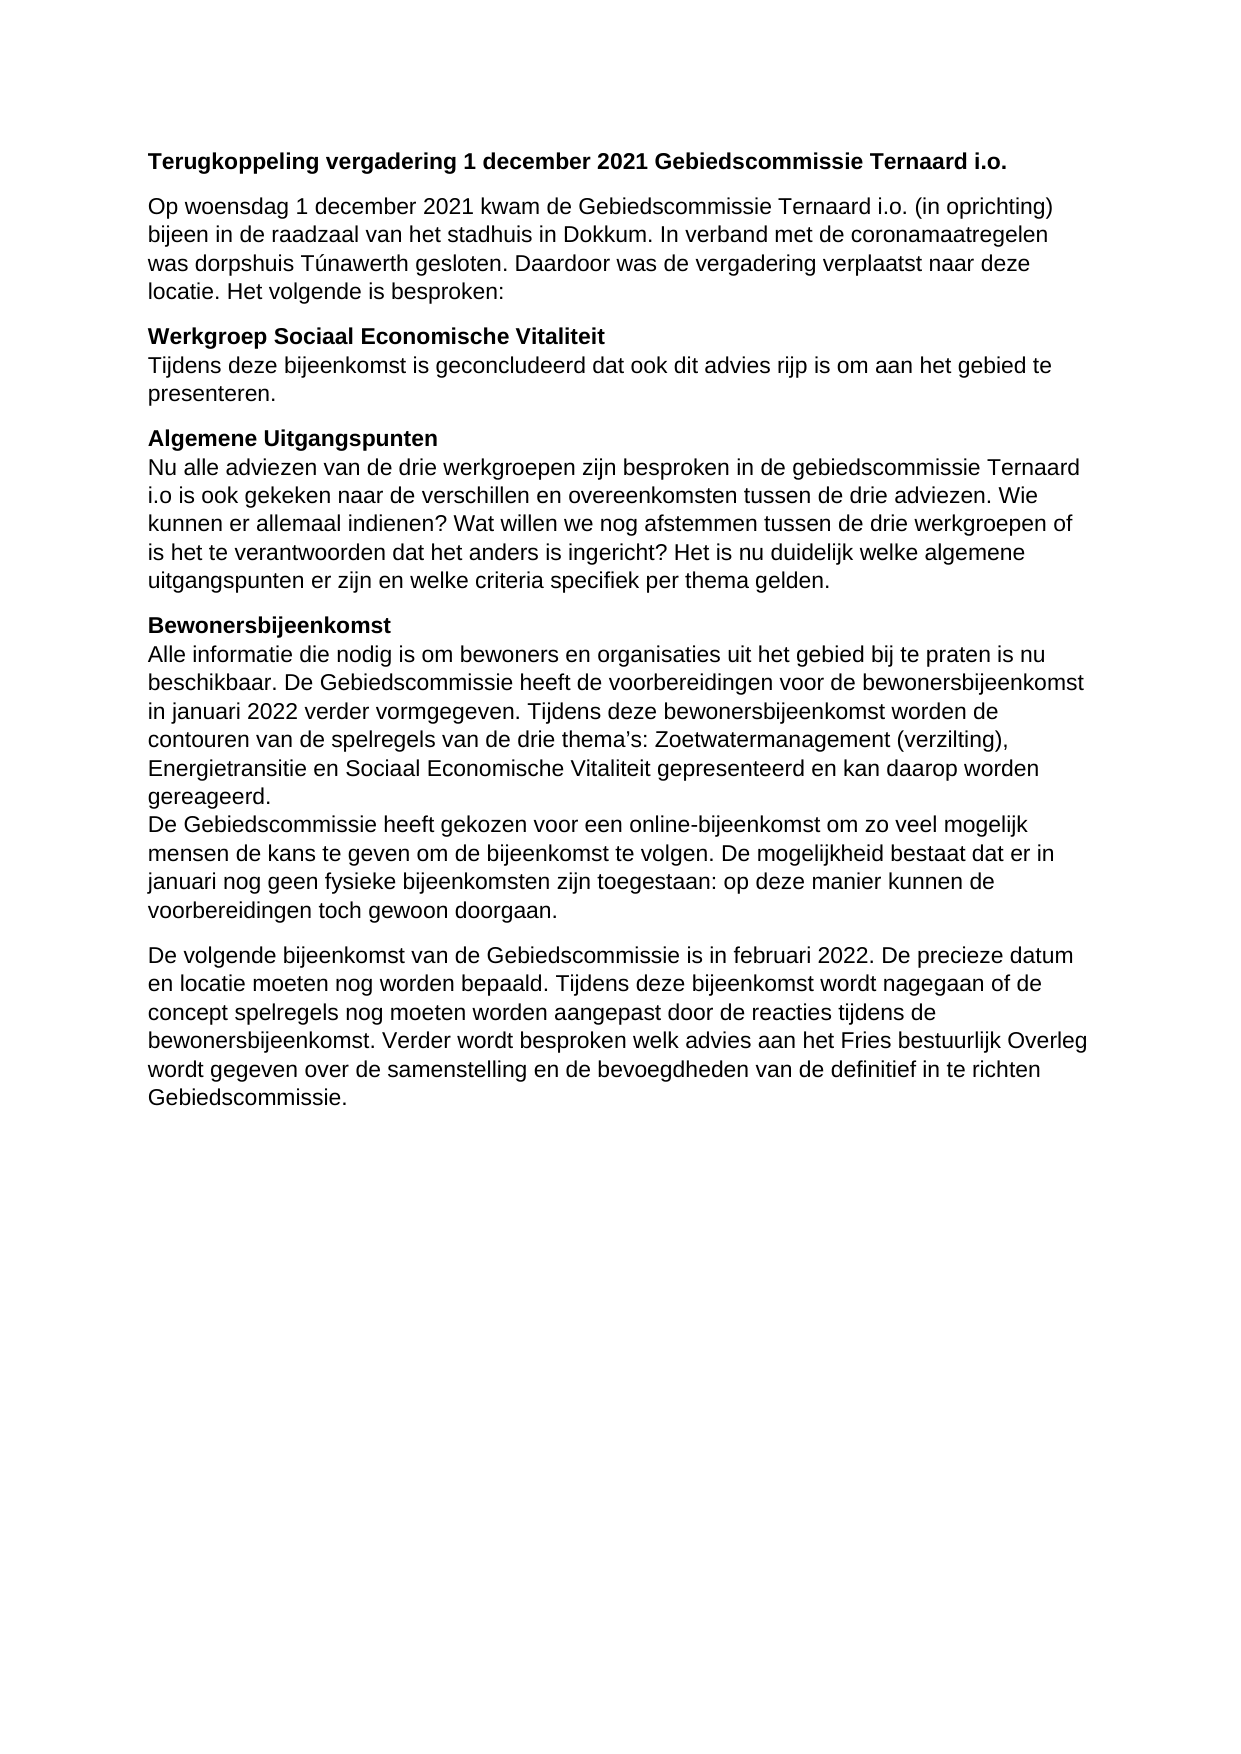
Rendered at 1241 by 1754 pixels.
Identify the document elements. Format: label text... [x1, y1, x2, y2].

text Werkgroep Sociaal Economische Vitaliteit Tijdens deze bijeenkomst is geconcludeerd dat ook dit advies rijp is om aan het gebied te presenteren. [148, 323, 1093, 406]
text Algemene Uitgangspunten Nu alle adviezen van de drie werkgroepen zijn besproken in de gebiedscommissie Ternaard i.o is ook gekeken naar de verschillen en overeenkomsten tussen de drie adviezen. Wie kunnen er allemaal indienen? Wat willen we nog afstemmen tussen de drie werkgroepen of is het te verantwoorden dat het anders is ingericht? Het is nu duidelijk welke algemene uitgangspunten er zijn en welke criteria specifiek per thema gelden. [148, 425, 1093, 594]
text Bewonersbijeenkomst Alle informatie die nodig is om bewoners en organisaties uit het gebied bij te praten is nu beschikbaar. De Gebiedscommissie heeft de voorbereidingen voor de bewonersbijeenkomst in januari 2022 verder vormgegeven. Tijdens deze bewonersbijeenkomst worden de contouren van de spelregels van de drie thema’s: Zoetwatermanagement (verzilting), Energietransitie en Sociaal Economische Vitaliteit gepresenteerd en kan daarop worden gereageerd. De Gebiedscommissie heeft gekozen voor een online-bijeenkomst om zo veel mogelijk mensen de kans te geven om de bijeenkomst te volgen. De mogelijkheid bestaat dat er in januari nog geen fysieke bijeenkomsten zijn toegestaan: op deze manier kunnen de voorbereidingen toch gewoon doorgaan. [148, 612, 1093, 923]
text De volgende bijeenkomst van de Gebiedscommissie is in februari 2022. De precieze datum en locatie moeten nog worden bepaald. Tijdens deze bijeenkomst wordt nagegaan of de concept spelregels nog moeten worden aangepast door de reacties tijdens de bewonersbijeenkomst. Verder wordt besproken welk advies aan het Fries bestuurlijk Overleg wordt gegeven over de samenstelling en de bevoegdheden van de definitief in te richten Gebiedscommissie. [148, 942, 1093, 1110]
text Op woensdag 1 december 2021 kwam de Gebiedscommissie Ternaard i.o. (in oprichting) bijeen in de raadzaal van het stadhuis in Dokkum. In verband met de coronamaatregelen was dorpshuis Túnawerth gesloten. Daardoor was de vergadering verplaatst naar deze locatie. Het volgende is besproken: [148, 193, 1093, 304]
text Terugkoppeling vergadering 1 december 2021 Gebiedscommissie Ternaard i.o. [148, 148, 1093, 174]
